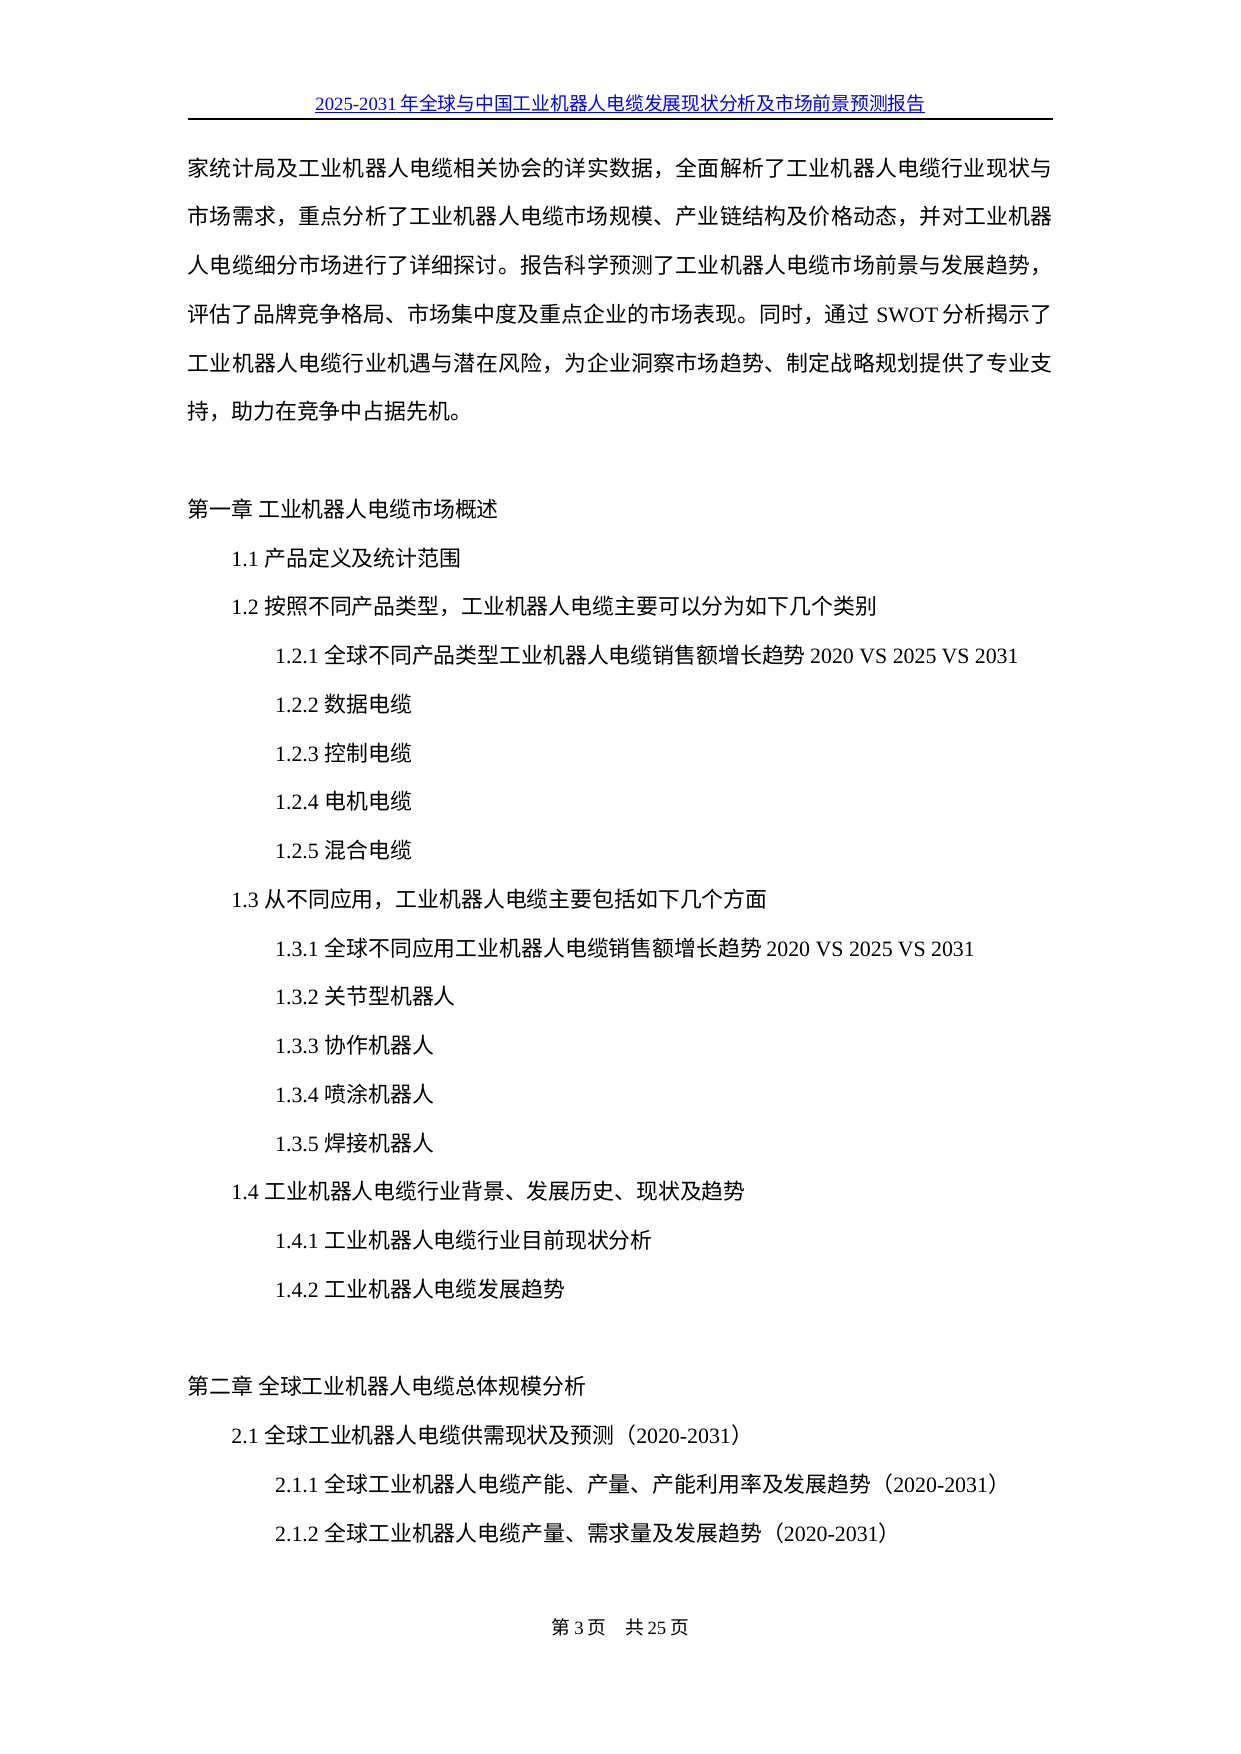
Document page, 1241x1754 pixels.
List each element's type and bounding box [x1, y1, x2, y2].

text [187, 150, 1053, 1548]
